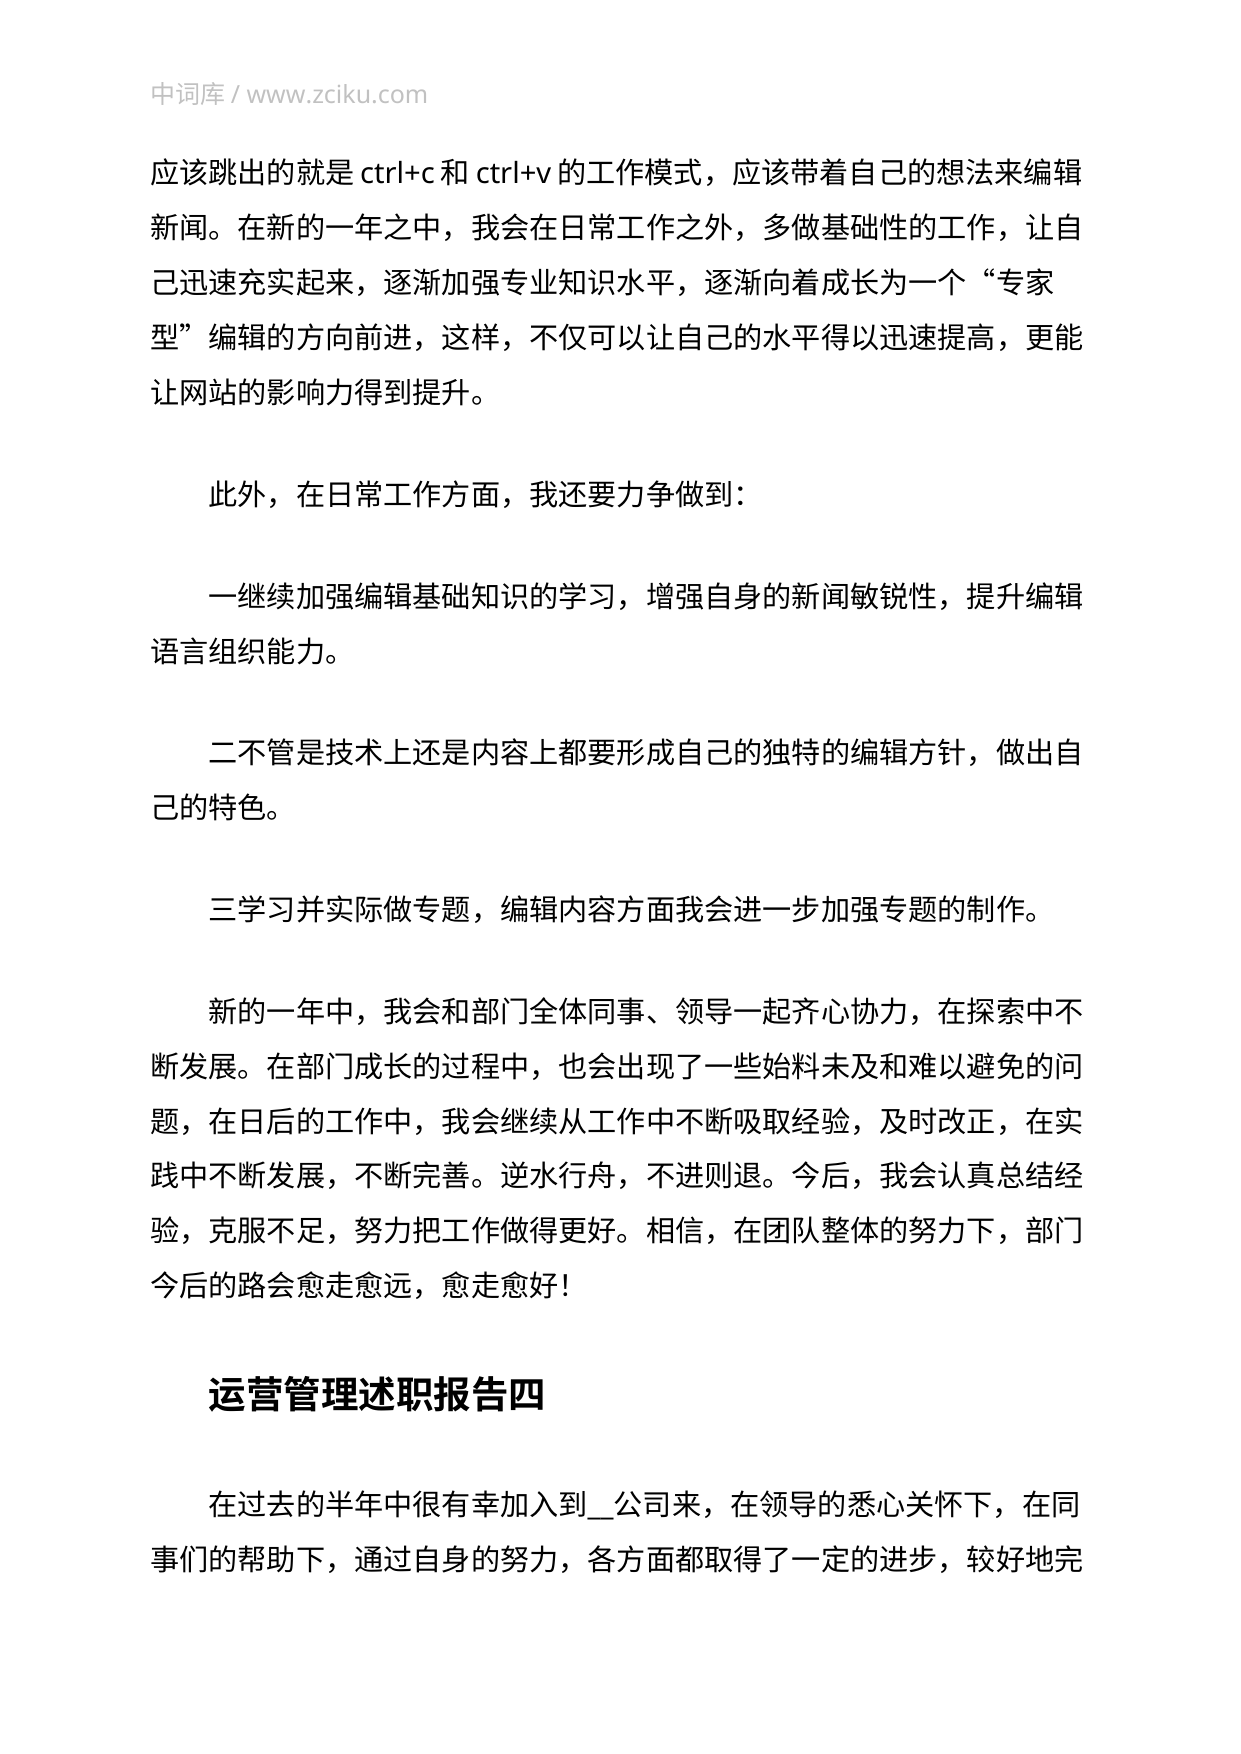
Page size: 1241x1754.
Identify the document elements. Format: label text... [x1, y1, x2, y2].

text 运营管理述职报告四 [150, 1364, 1090, 1419]
text 新的一年中，我会和部门全体同事、领导一起齐心协力，在探索中不断发展。在部门成长的过程中，也会出现了一些始料未及和难以避免的问题，在日后的工作中，我会继续从工作中不断吸取经验，及时改正，在实践中不断发展，不断完善。逆水行舟，不进则退。今后，我会认真总结经验，克服不足，努力把工作做得更好。相信，在团队整体的努力下，部门今后的路会愈走愈远，愈走愈好！ [150, 988, 1090, 1305]
text 此外，在日常工作方面，我还要力争做到： [150, 471, 1090, 514]
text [150, 150, 1090, 412]
text 一继续加强编辑基础知识的学习，增强自身的新闻敏锐性，提升编辑语言组织能力。 [150, 573, 1090, 670]
text 二不管是技术上还是内容上都要形成自己的独特的编辑方针，做出自己的特色。 [150, 730, 1090, 827]
text 三学习并实际做专题，编辑内容方面我会进一步加强专题的制作。 [150, 887, 1090, 929]
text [150, 1482, 1090, 1579]
